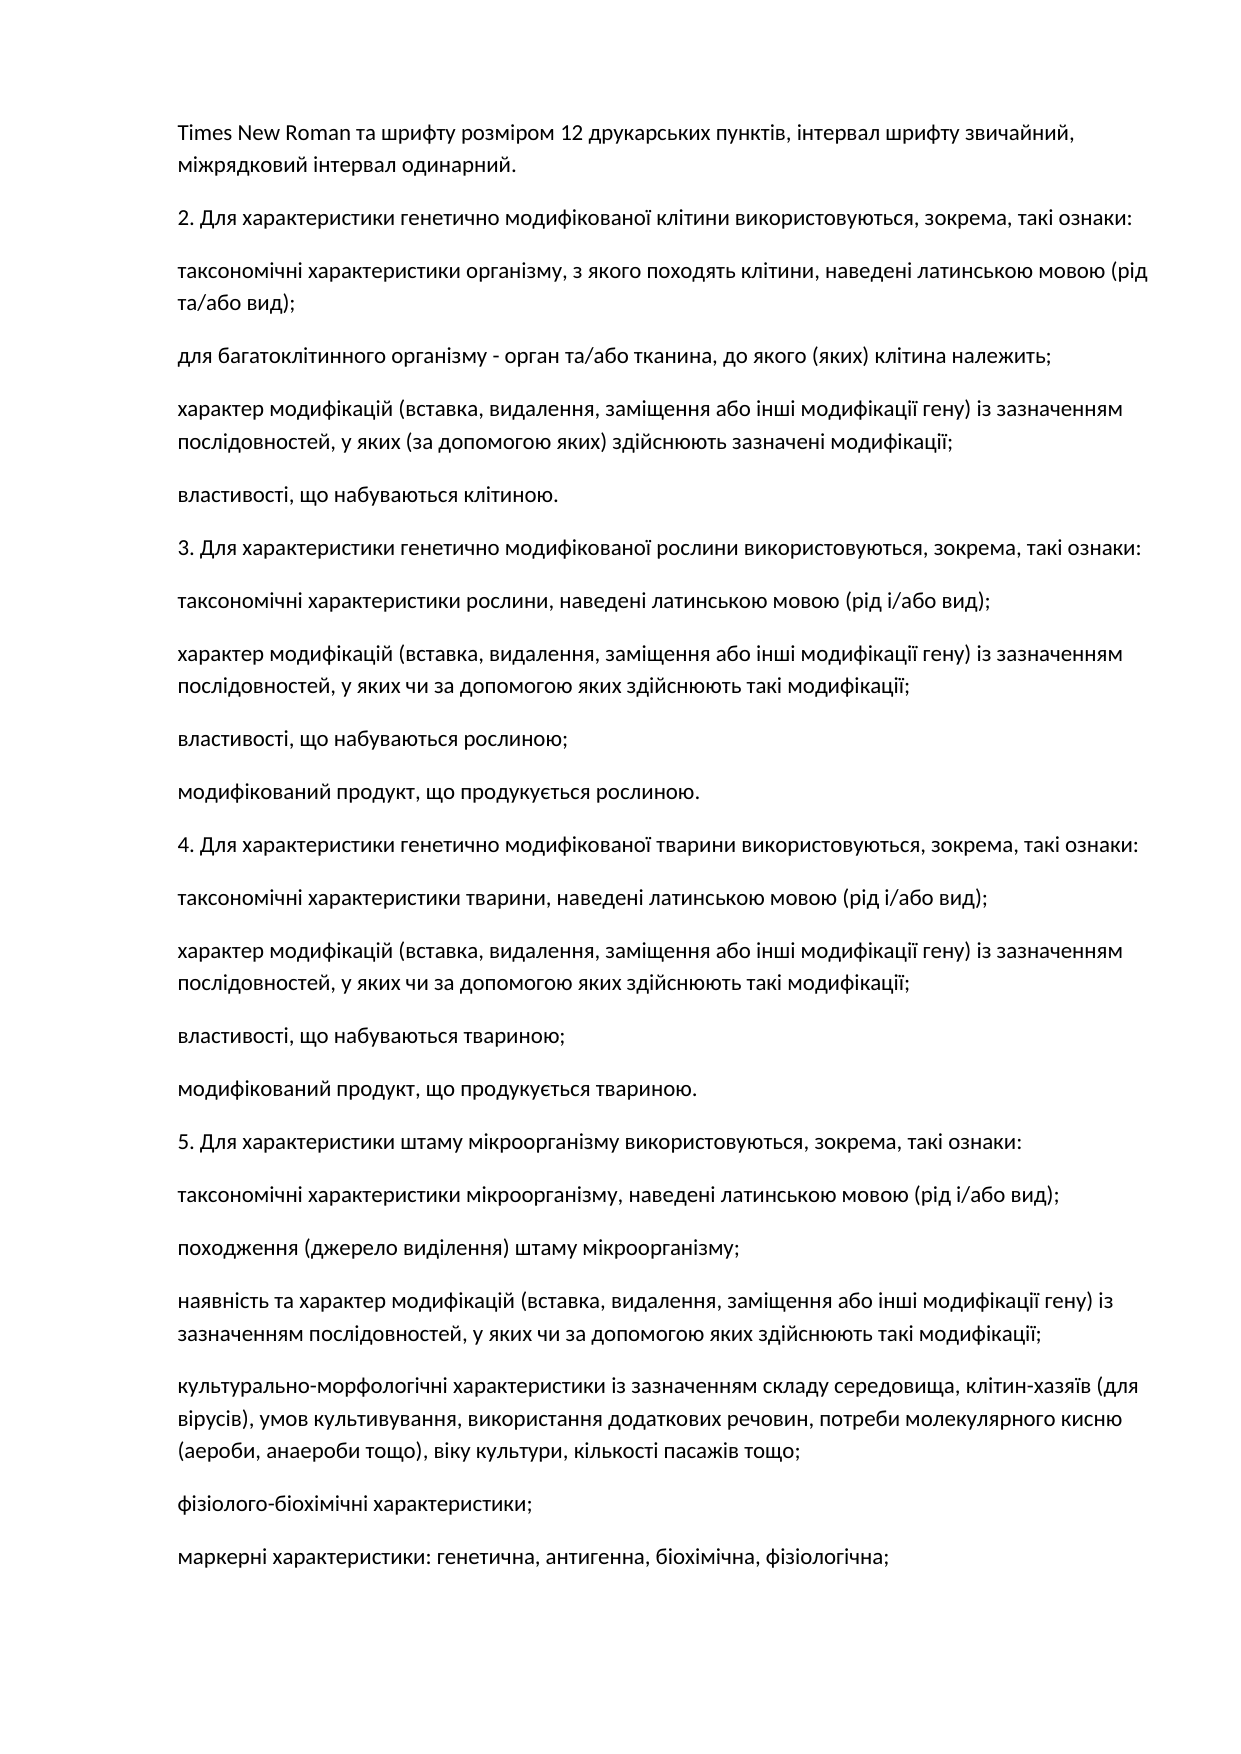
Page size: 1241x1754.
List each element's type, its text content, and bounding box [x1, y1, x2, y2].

text таксономічні характеристики організму, з якого походять клітини, наведені латинською мовою (рід та/або вид); [177, 256, 1152, 317]
text для багатоклітинного організму - орган та/або тканина, до якого (яких) клітина належить; [177, 342, 1152, 369]
text фізіолого-біохімічні характеристики; [177, 1489, 1152, 1517]
text культурально-морфологічні характеристики із зазначенням складу середовища, клітин-хазяїв (для вірусів), умов культивування, використання додаткових речовин, потреби молекулярного кисню (аероби, анаероби тощо), віку культури, кількості пасажів тощо; [177, 1372, 1152, 1464]
text властивості, що набуваються твариною; [177, 1021, 1152, 1049]
text 5. Для характеристики штаму мікроорганізму використовуються, зокрема, такі ознаки: [177, 1127, 1152, 1155]
text таксономічні характеристики тварини, наведені латинською мовою (рід і/або вид); [177, 883, 1152, 911]
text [177, 118, 1152, 178]
text маркерні характеристики: генетична, антигенна, біохімічна, фізіологічна; [177, 1542, 1152, 1570]
text модифікований продукт, що продукується рослиною. [177, 777, 1152, 805]
text 4. Для характеристики генетично модифікованої тварини використовуються, зокрема, такі ознаки: [177, 830, 1152, 858]
text таксономічні характеристики мікроорганізму, наведені латинською мовою (рід і/або вид); [177, 1180, 1152, 1208]
text наявність та характер модифікацій (вставка, видалення, заміщення або інші модифікації гену) із зазначенням послідовностей, у яких чи за допомогою яких здійснюють такі модифікації; [177, 1286, 1152, 1347]
text властивості, що набуваються клітиною. [177, 480, 1152, 508]
text модифікований продукт, що продукується твариною. [177, 1074, 1152, 1102]
text характер модифікацій (вставка, видалення, заміщення або інші модифікації гену) із зазначенням послідовностей, у яких чи за допомогою яких здійснюють такі модифікації; [177, 639, 1152, 699]
text характер модифікацій (вставка, видалення, заміщення або інші модифікації гену) із зазначенням послідовностей, у яких (за допомогою яких) здійснюють зазначені модифікації; [177, 394, 1152, 455]
text таксономічні характеристики рослини, наведені латинською мовою (рід і/або вид); [177, 586, 1152, 614]
text походження (джерело виділення) штаму мікроорганізму; [177, 1233, 1152, 1261]
text властивості, що набуваються рослиною; [177, 724, 1152, 752]
text 2. Для характеристики генетично модифікованої клітини використовуються, зокрема, такі ознаки: [177, 203, 1152, 231]
text характер модифікацій (вставка, видалення, заміщення або інші модифікації гену) із зазначенням послідовностей, у яких чи за допомогою яких здійснюють такі модифікації; [177, 936, 1152, 996]
text 3. Для характеристики генетично модифікованої рослини використовуються, зокрема, такі ознаки: [177, 533, 1152, 561]
